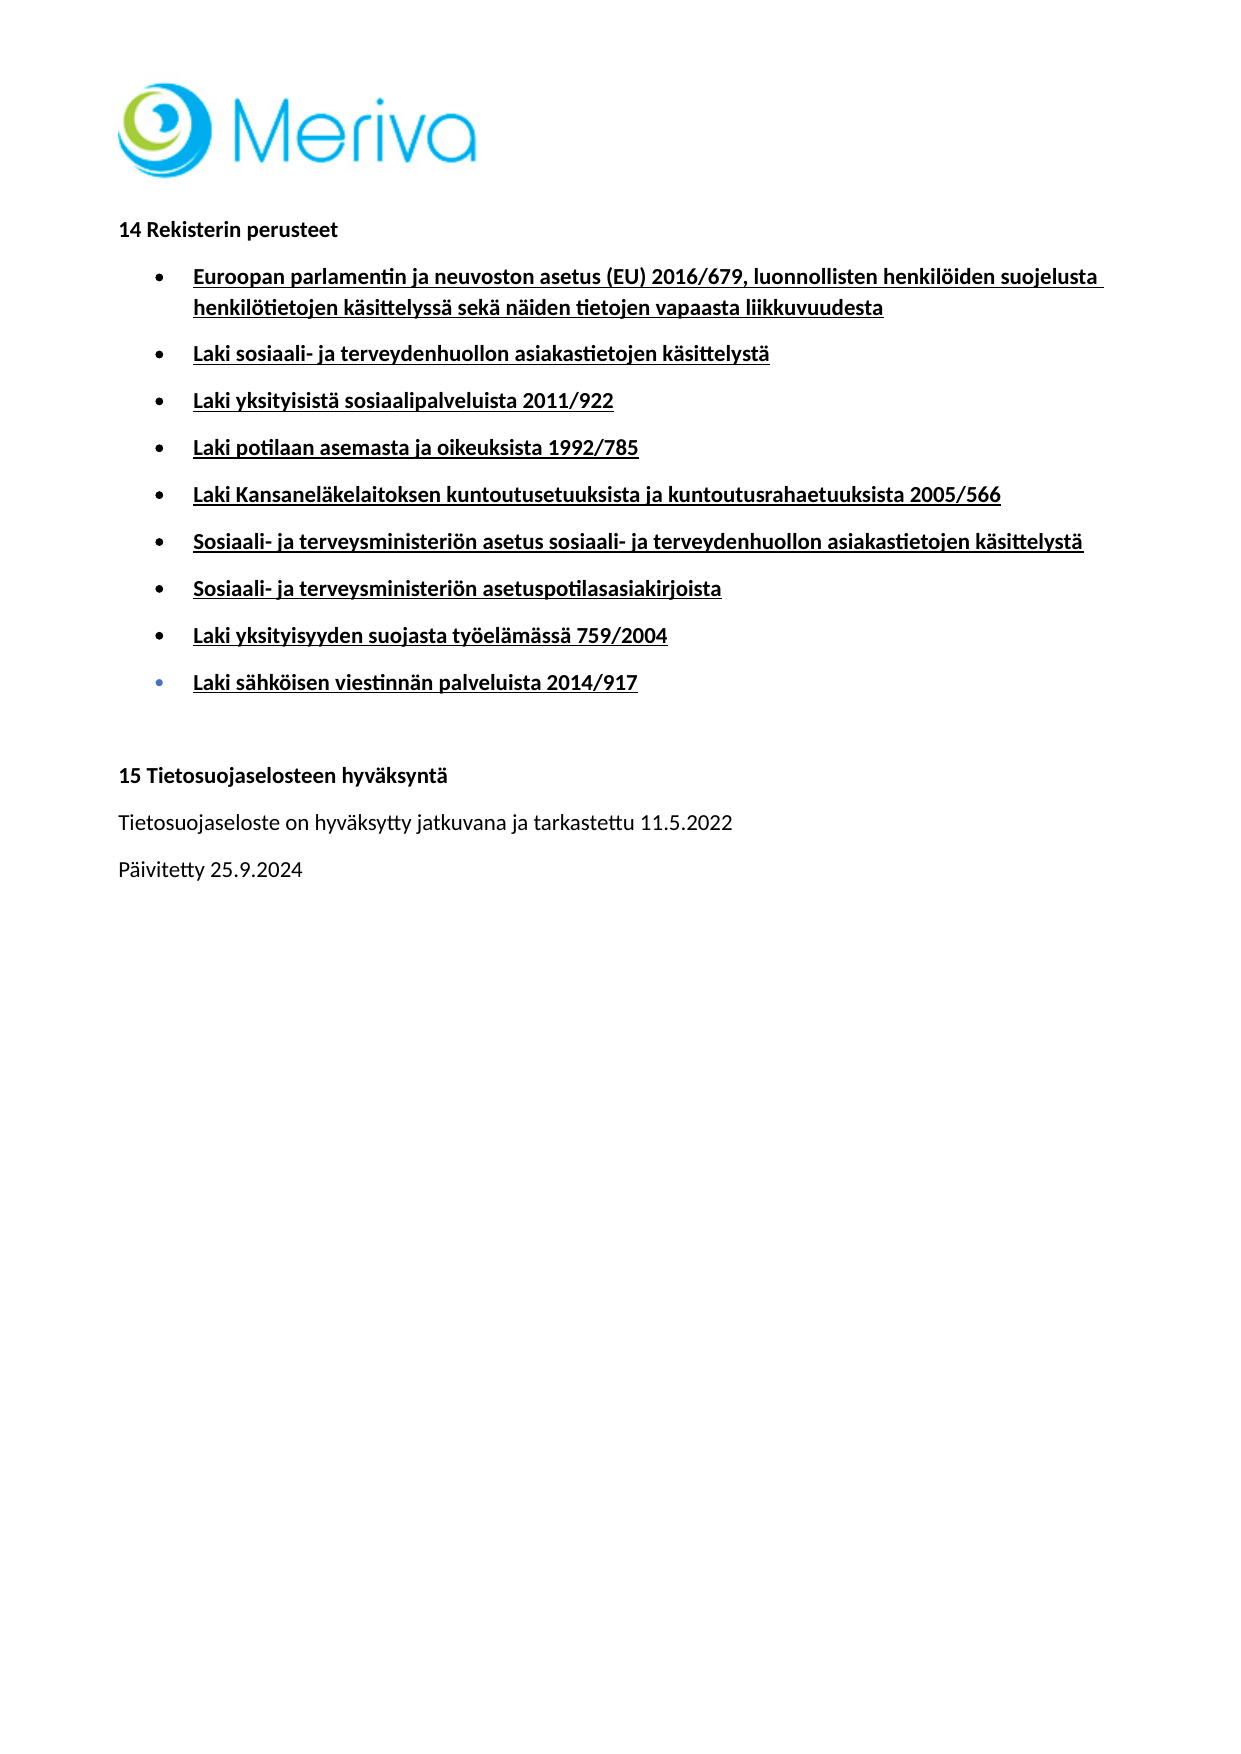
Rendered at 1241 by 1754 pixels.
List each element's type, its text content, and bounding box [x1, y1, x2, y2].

list Laki yksityisyyden suojasta työelämässä 759/2004 [156, 621, 1122, 649]
list Laki Kansaneläkelaitoksen kuntoutusetuuksista ja kuntoutusrahaetuuksista 2005/566 [156, 480, 1122, 508]
text 14 Rekisterin perusteet [118, 216, 1122, 243]
list Laki yksityisistä sosiaalipalveluista 2011/922 [156, 386, 1122, 414]
list Laki sähköisen viestinnän palveluista 2014/917 [156, 668, 1122, 696]
list Sosiaali- ja terveysministeriön asetus sosiaali- ja terveydenhuollon asiakastietojen käsittelystä [156, 527, 1122, 555]
list Euroopan parlamentin ja neuvoston asetus (EU) 2016/679, luonnollisten henkilöiden suojelusta henkilötietojen käsittelyssä sekä näiden tietojen vapaasta liikkuvuudesta [156, 262, 1122, 321]
text Tietosuojaseloste on hyväksytty jatkuvana ja tarkastettu 11.5.2022 [118, 808, 1122, 836]
list Sosiaali- ja terveysministeriön asetuspotilasasiakirjoista [156, 574, 1122, 602]
picture [118, 73, 481, 188]
list Laki sosiaali- ja terveydenhuollon asiakastietojen käsittelystä [156, 339, 1122, 367]
text 15 Tietosuojaselosteen hyväksyntä [118, 761, 1122, 789]
list Laki potilaan asemasta ja oikeuksista 1992/785 [156, 433, 1122, 461]
text Päivitetty 25.9.2024 [118, 855, 1122, 883]
